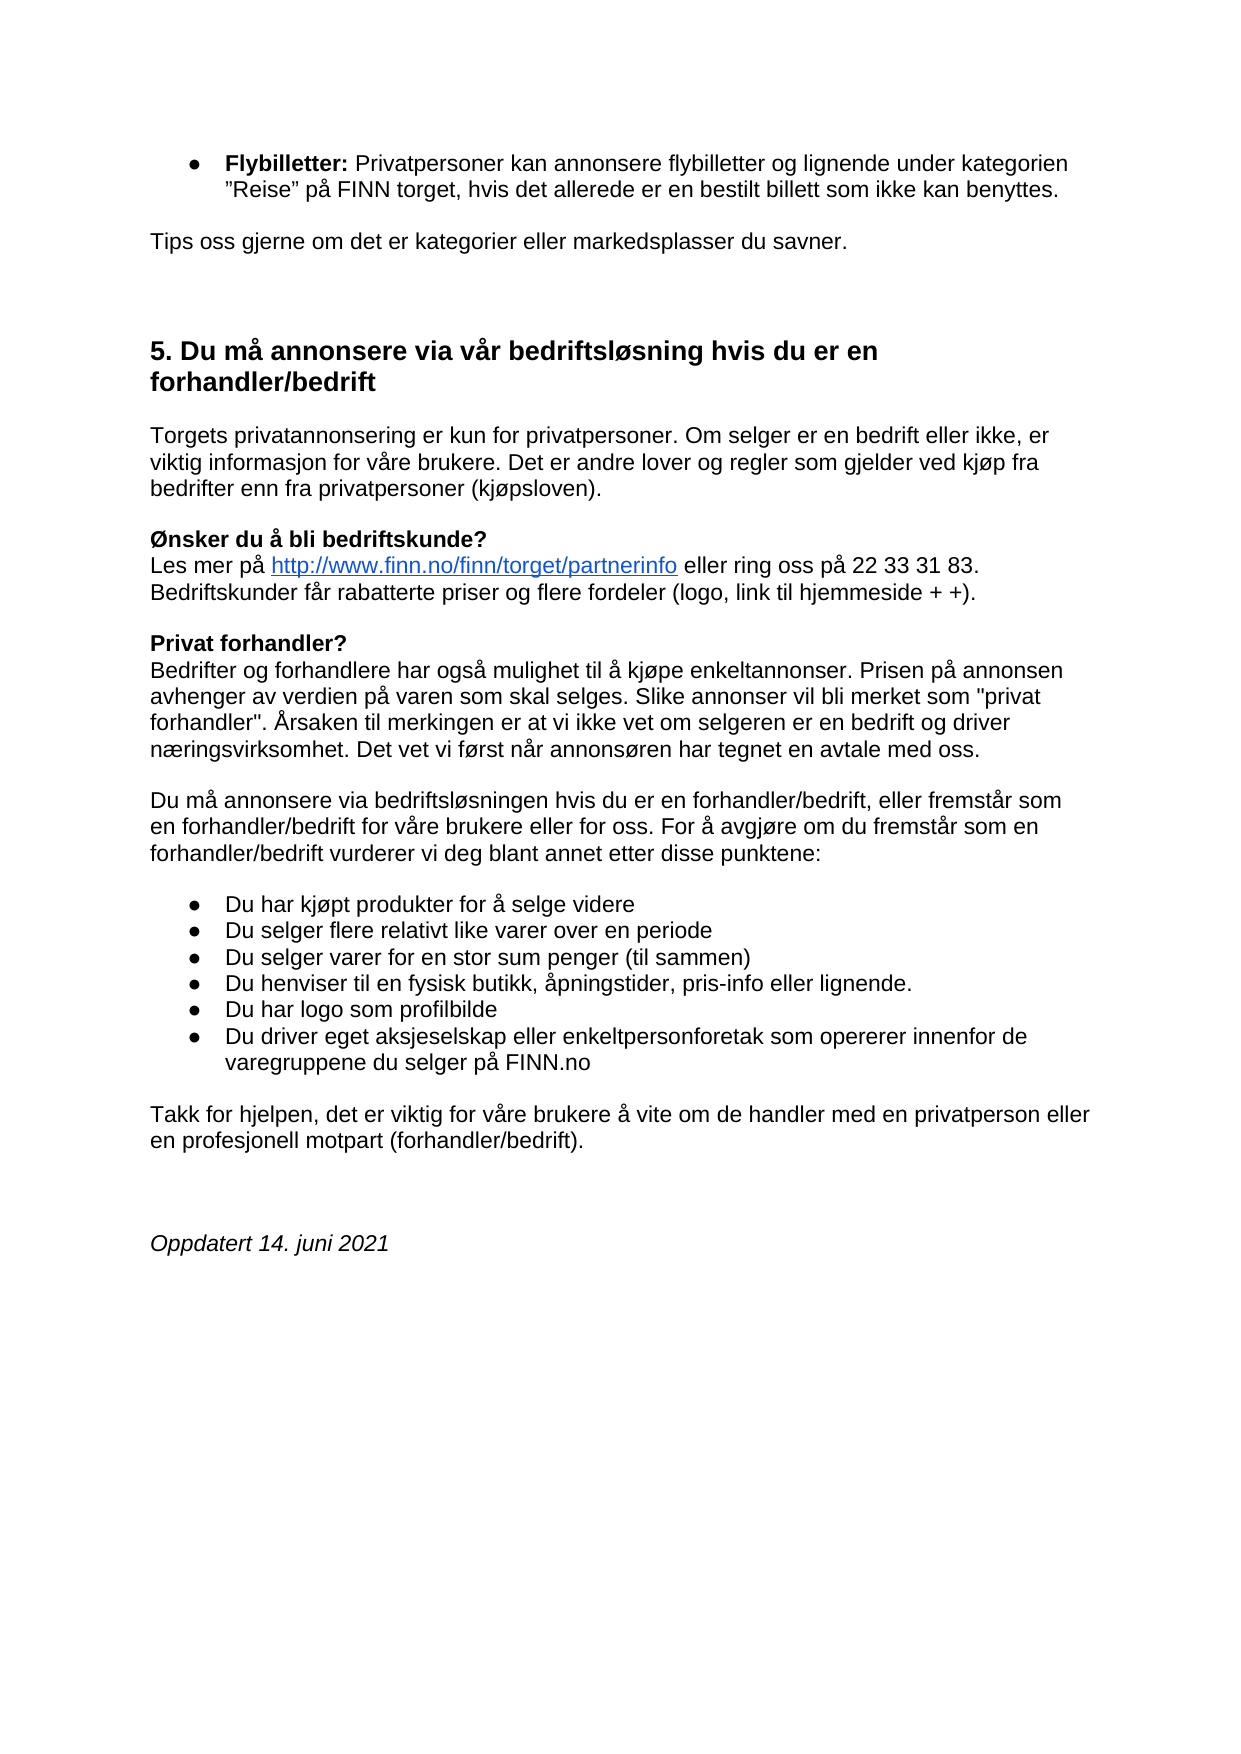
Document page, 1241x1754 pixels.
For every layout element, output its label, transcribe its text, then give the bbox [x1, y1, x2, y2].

text Torgets privatannonsering er kun for privatpersoner. Om selger er en bedrift eller ikke, er viktig informasjon for våre brukere. Det er andre lover og regler som gjelder ved kjøp fra bedrifter enn fra privatpersoner (kjøpsloven). [150, 422, 1090, 501]
text Takk for hjelpen, det er viktig for våre brukere å vite om de handler med en privatperson eller en profesjonell motpart (forhandler/bedrift). [150, 1101, 1090, 1153]
text Ønsker du å bli bedriftskunde? Les mer på http://www.finn.no/finn/torget/partnerinfo eller ring oss på 22 33 31 83. Bedriftskunder får rabatterte priser og flere fordeler (logo, link til hjemmeside + +). [150, 526, 1090, 605]
list Du henviser til en fysisk butikk, åpningstider, pris-info eller lignende. [187, 970, 1090, 996]
subtitle 5. Du må annonsere via vår bedriftsløsning hvis du er en forhandler/bedrift [150, 334, 1090, 397]
text Privat forhandler? Bedrifter og forhandlere har også mulighet til å kjøpe enkeltannonser. Prisen på annonsen avhenger av verdien på varen som skal selges. Slike annonser vil bli merket som "privat forhandler". Årsaken til merkingen er at vi ikke vet om selgeren er en bedrift og driver næringsvirksomhet. Det vet vi først når annonsøren har tegnet en avtale med oss. [150, 630, 1090, 762]
text Oppdatert 14. juni 2021 [150, 1229, 1090, 1256]
list Du selger flere relativt like varer over en periode [187, 917, 1090, 944]
list Du har kjøpt produkter for å selge videre [187, 891, 1090, 917]
text Tips oss gjerne om det er kategorier eller markedsplasser du savner. [150, 228, 1090, 254]
list Du driver eget aksjeselskap eller enkeltpersonforetak som opererer innenfor de varegruppene du selger på FINN.no [187, 1023, 1090, 1076]
list Du har logo som profilbilde [187, 996, 1090, 1023]
text Du må annonsere via bedriftsløsningen hvis du er en forhandler/bedrift, eller fremstår som en forhandler/bedrift for våre brukere eller for oss. For å avgjøre om du fremstår som en forhandler/bedrift vurderer vi deg blant annet etter disse punktene: [150, 787, 1090, 866]
list Flybilletter: Privatpersoner kan annonsere flybilletter og lignende under kategorien ”Reise” på FINN torget, hvis det allerede er en bestilt billett som ikke kan benyttes. [187, 150, 1090, 203]
list Du selger varer for en stor sum penger (til sammen) [187, 944, 1090, 970]
